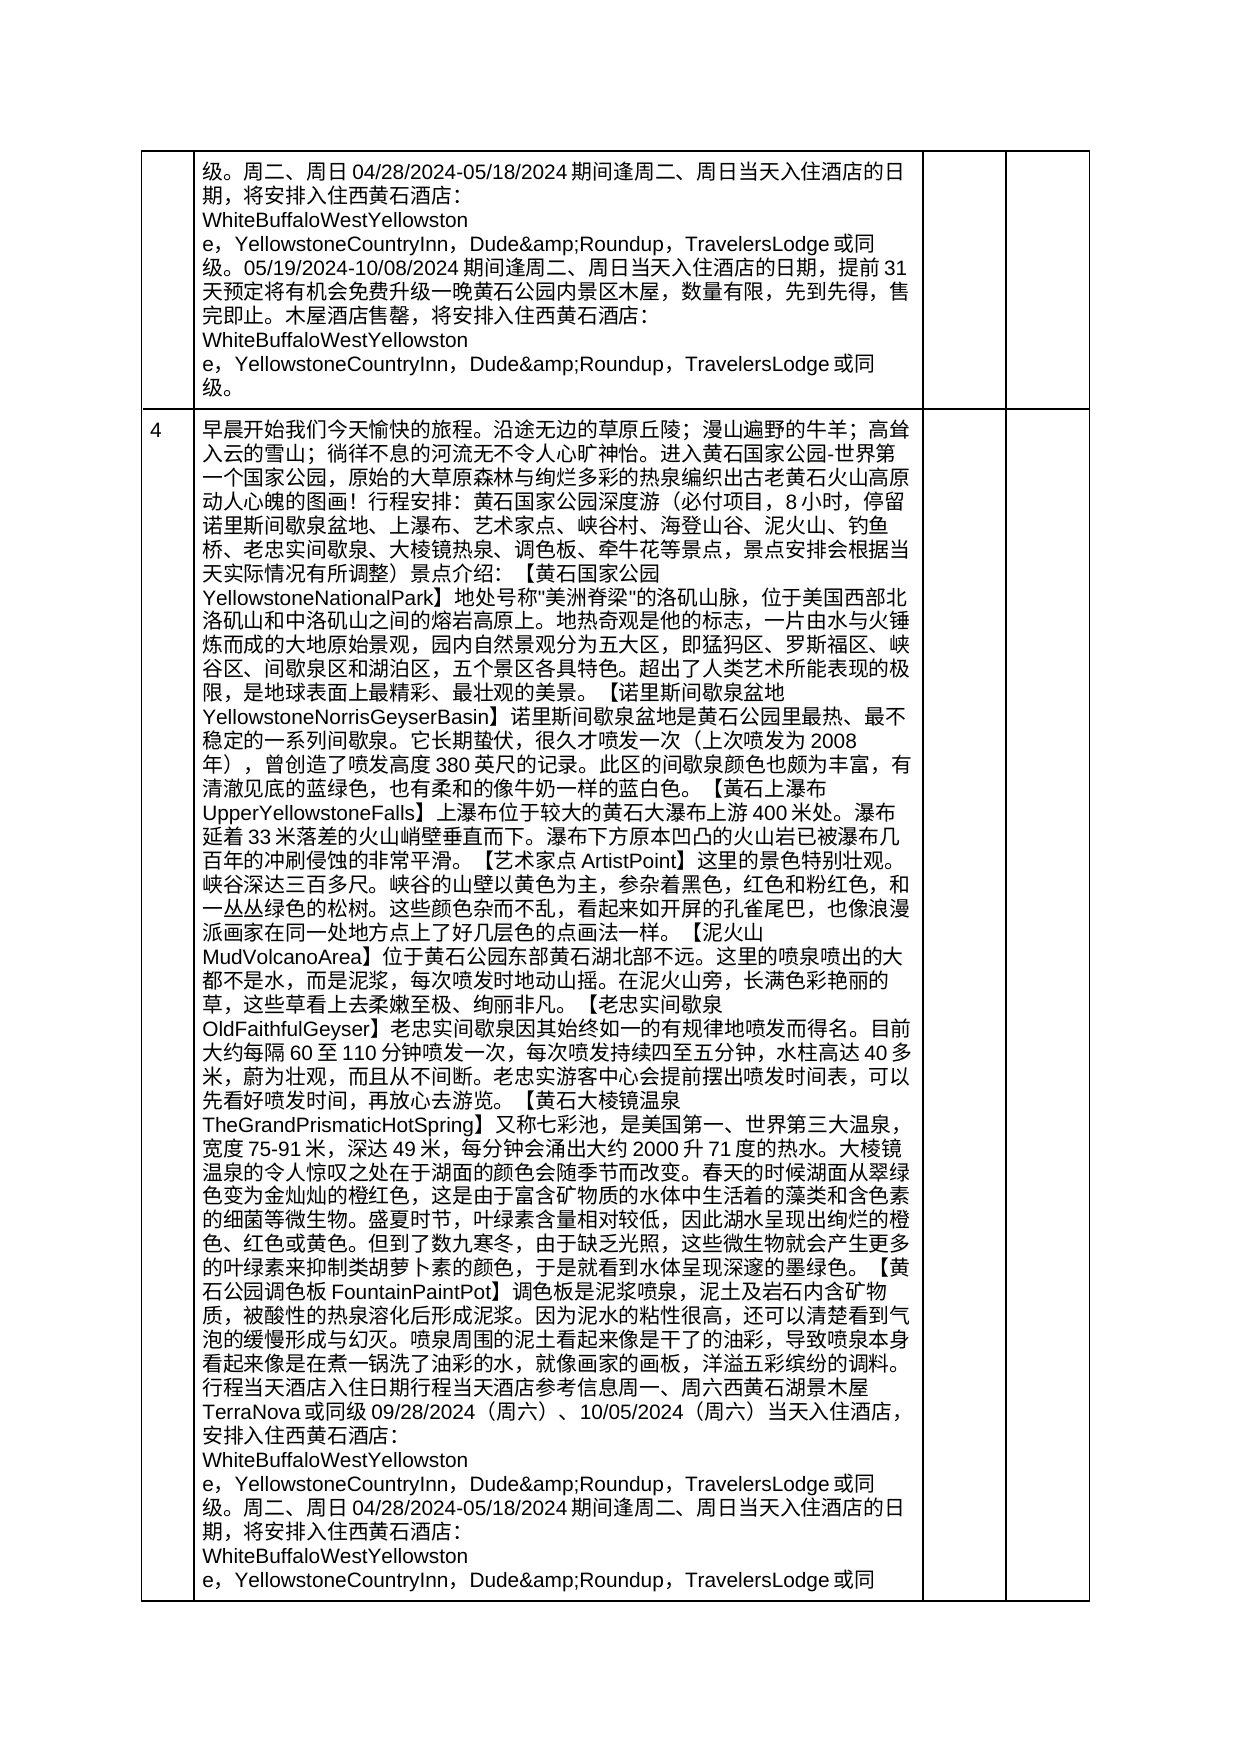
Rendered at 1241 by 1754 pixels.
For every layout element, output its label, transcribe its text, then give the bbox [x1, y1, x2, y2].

table_cell [1007, 410, 1089, 1600]
table_cell 4 [142, 152, 193, 408]
table_cell [924, 152, 1005, 408]
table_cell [195, 410, 922, 1600]
table_cell [1007, 152, 1089, 408]
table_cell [195, 152, 922, 408]
table_cell 4 [142, 409, 193, 1600]
table_cell [924, 410, 1005, 1600]
